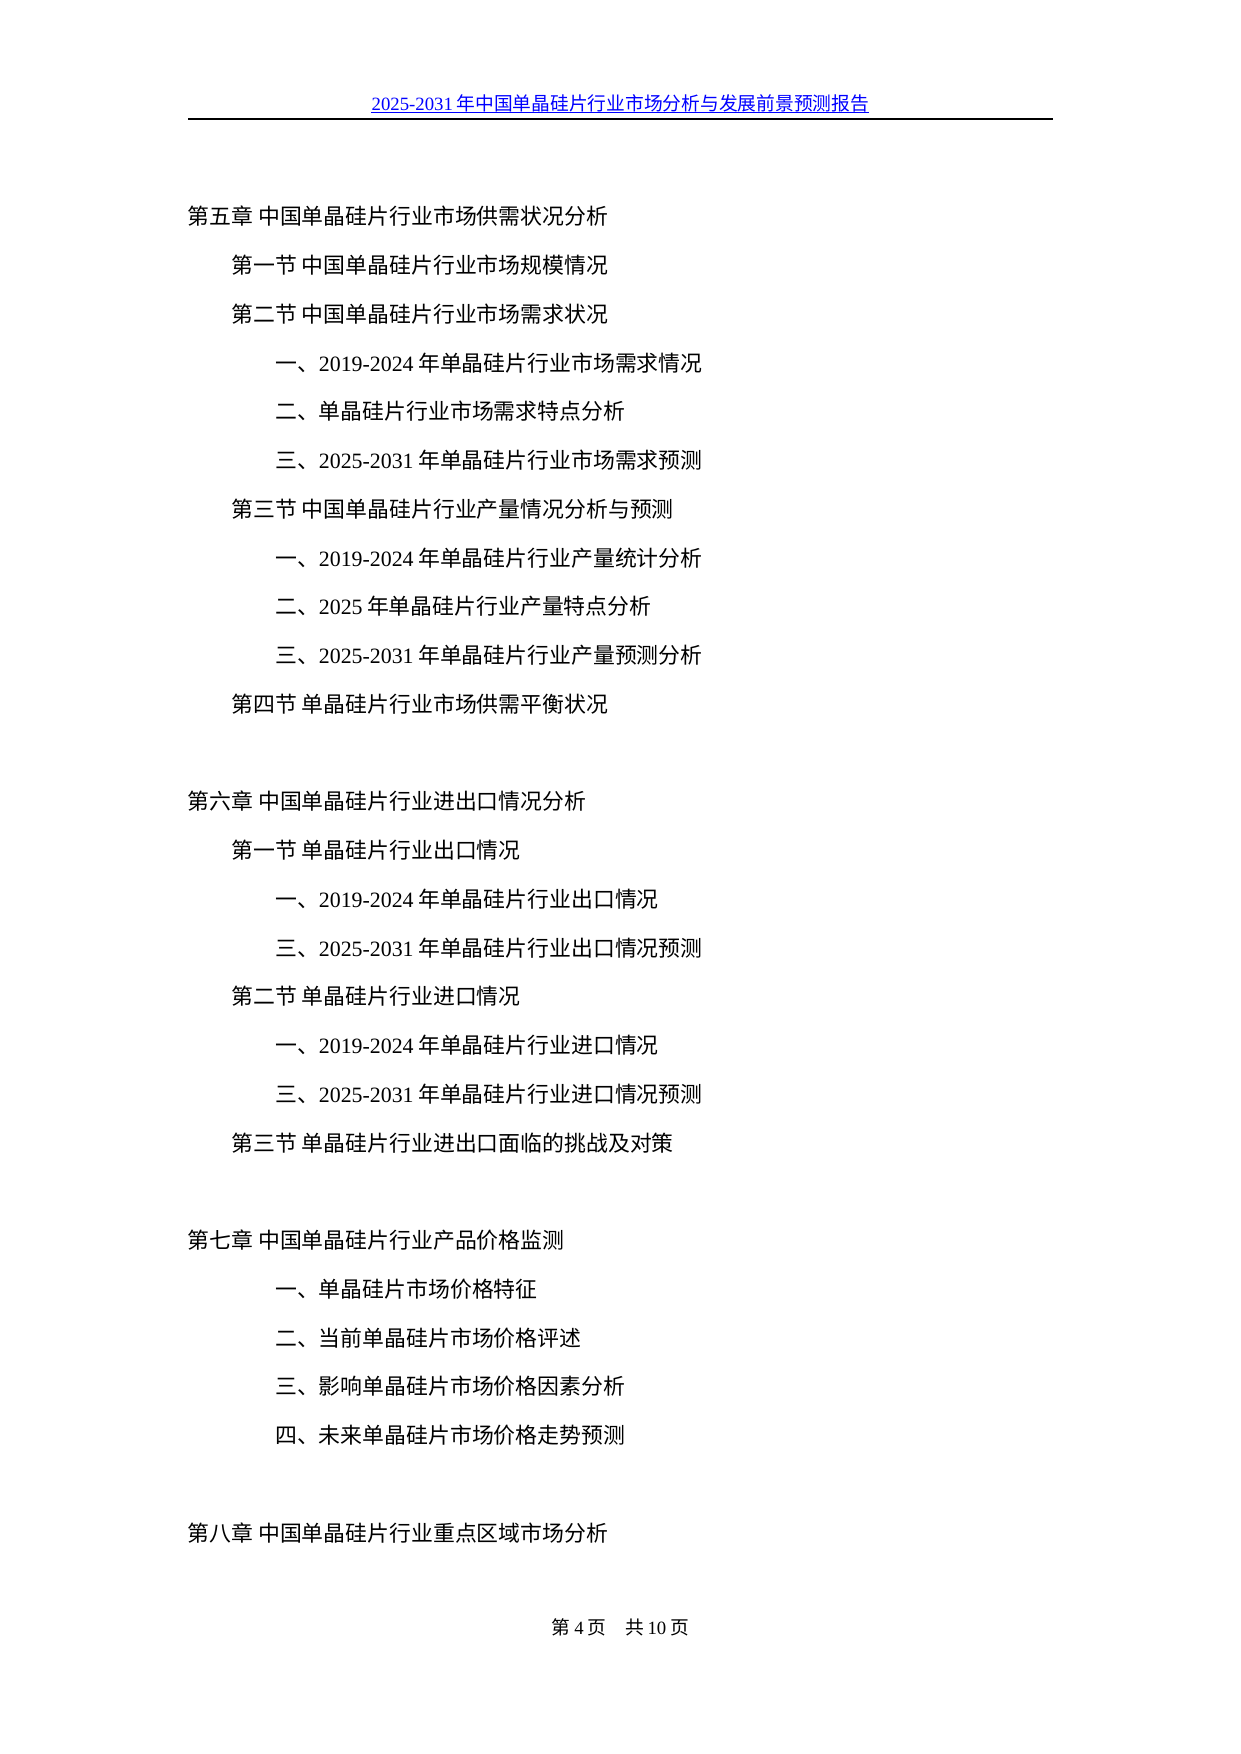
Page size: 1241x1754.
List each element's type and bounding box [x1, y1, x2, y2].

text [187, 150, 1053, 1548]
